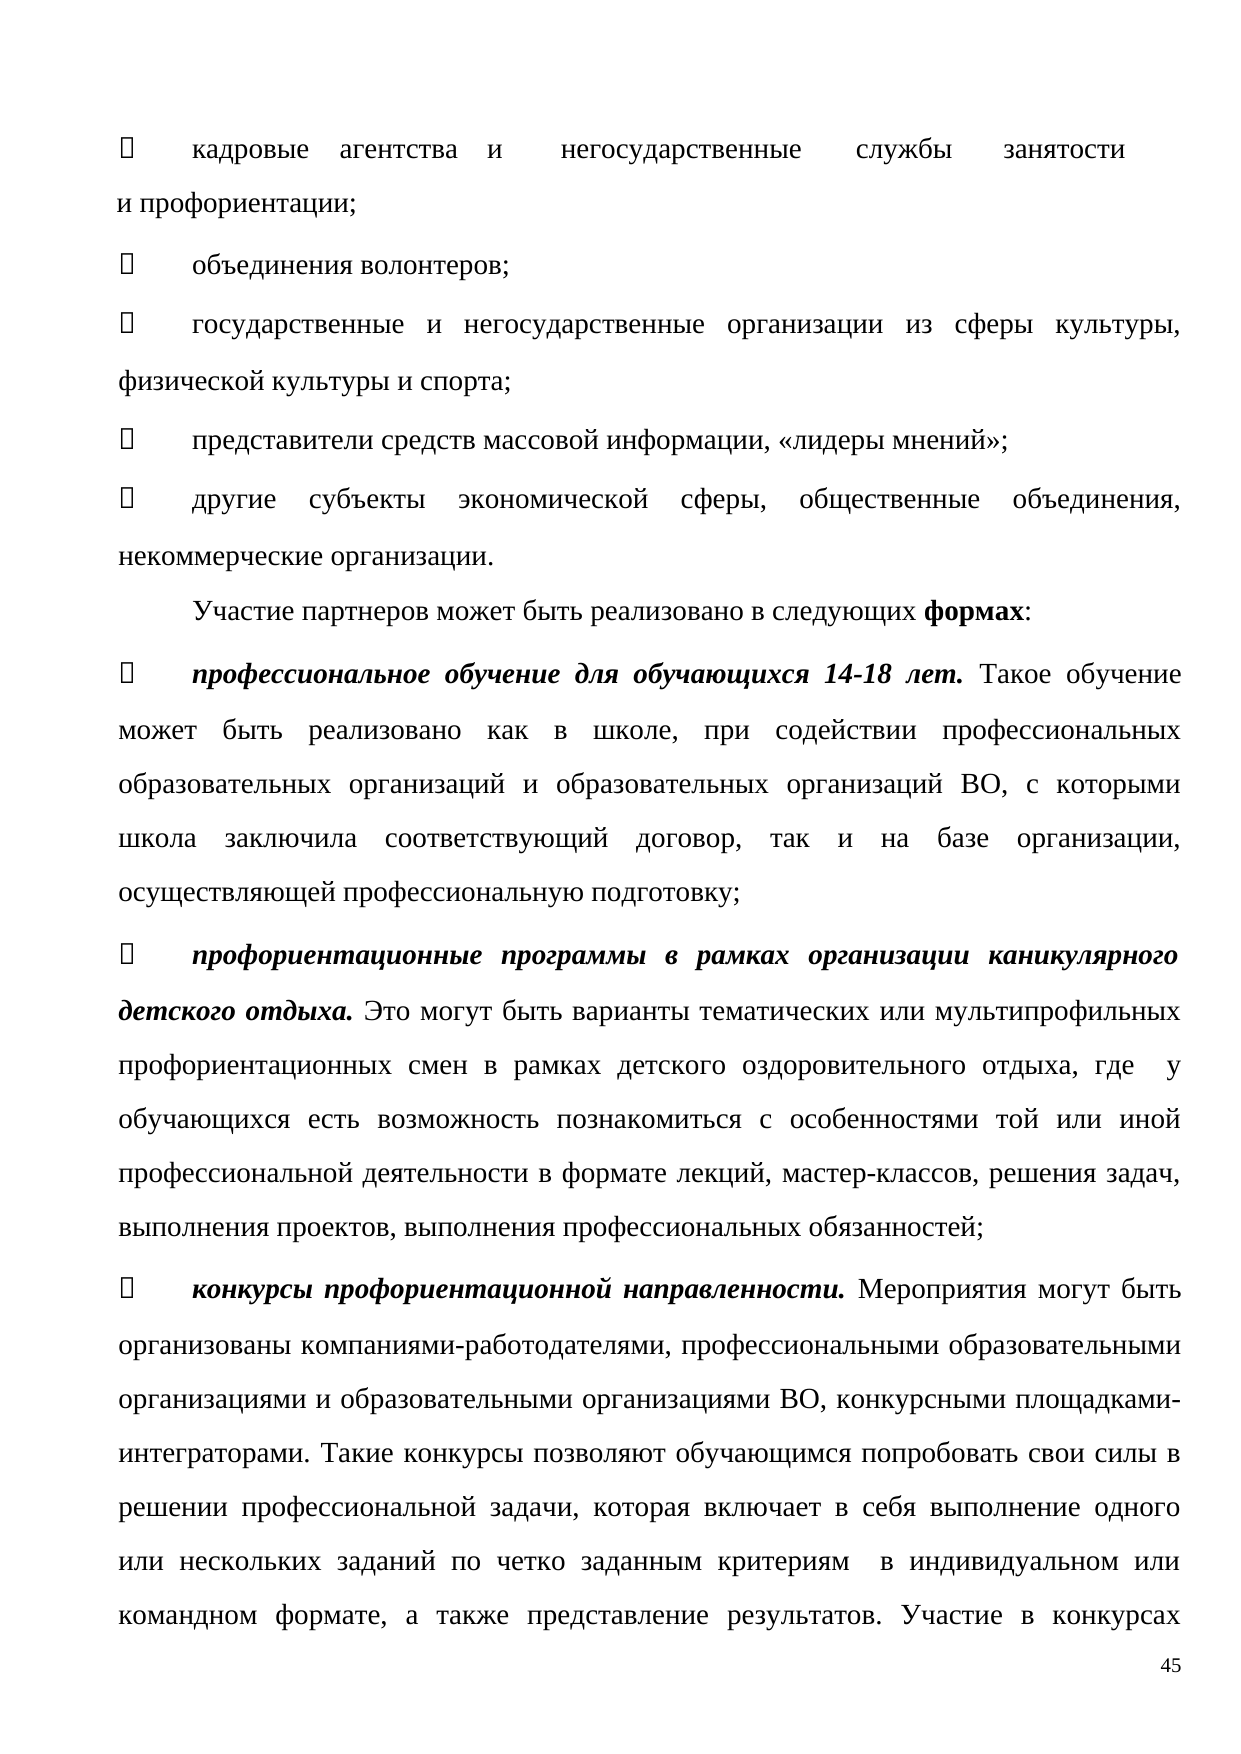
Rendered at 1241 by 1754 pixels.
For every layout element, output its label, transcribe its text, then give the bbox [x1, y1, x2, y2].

text Участие партнеров может быть реализовано в следующих формах: [192, 593, 1182, 627]
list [118, 1267, 1182, 1630]
list представители средств массовой информации, «лидеры мнений»; [118, 418, 1182, 458]
list профориентационные программы в рамках организации каникулярного детского отдыха. Это могут быть варианты тематических или мультипрофильных профориентационных смен в рамках детского оздоровительного отдыха, где у обучающихся есть возможность познакомиться с особенностями той или иной профессиональной деятельности в формате лекций, мастер-классов, решения задач, выполнения проектов, выполнения профессиональных обязанностей; [118, 933, 1182, 1243]
list объединения волонтеров; [118, 243, 1182, 283]
list кадровые агентства и негосударственные службы занятости [118, 128, 1182, 167]
list другие субъекты экономической сферы, общественные объединения, некоммерческие организации. [118, 478, 1182, 571]
text и профориентации; [116, 186, 1182, 219]
list профессиональное обучение для обучающихся 14-18 лет. Такое обучение может быть реализовано как в школе, при содействии профессиональных образовательных организаций и образовательных организаций ВО, с которыми школа заключила соответствующий договор, так и на базе организации, осуществляющей профессиональную подготовку; [118, 652, 1182, 907]
list государственные и негосударственные организации из сферы культуры, физической культуры и спорта; [118, 303, 1182, 396]
